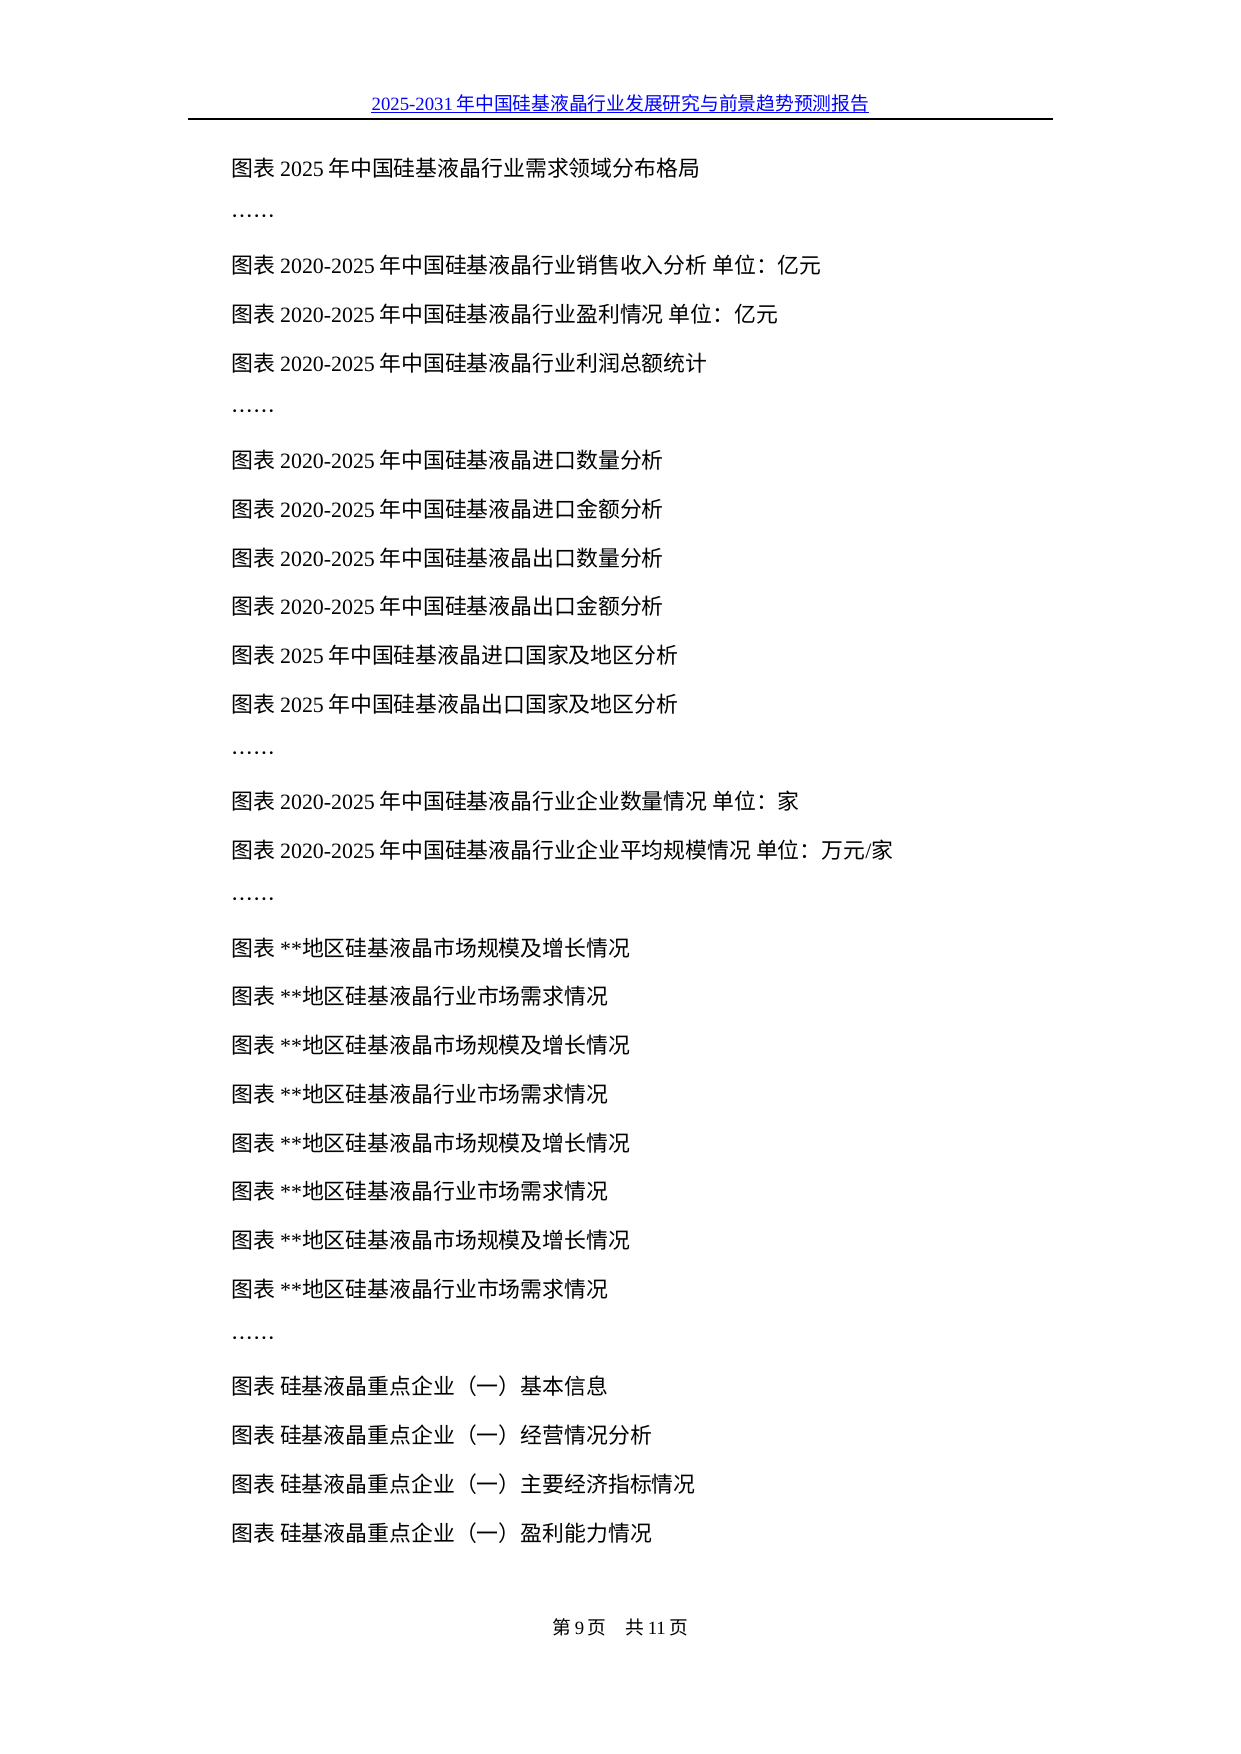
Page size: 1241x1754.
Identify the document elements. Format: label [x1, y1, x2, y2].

text [187, 150, 1053, 1548]
